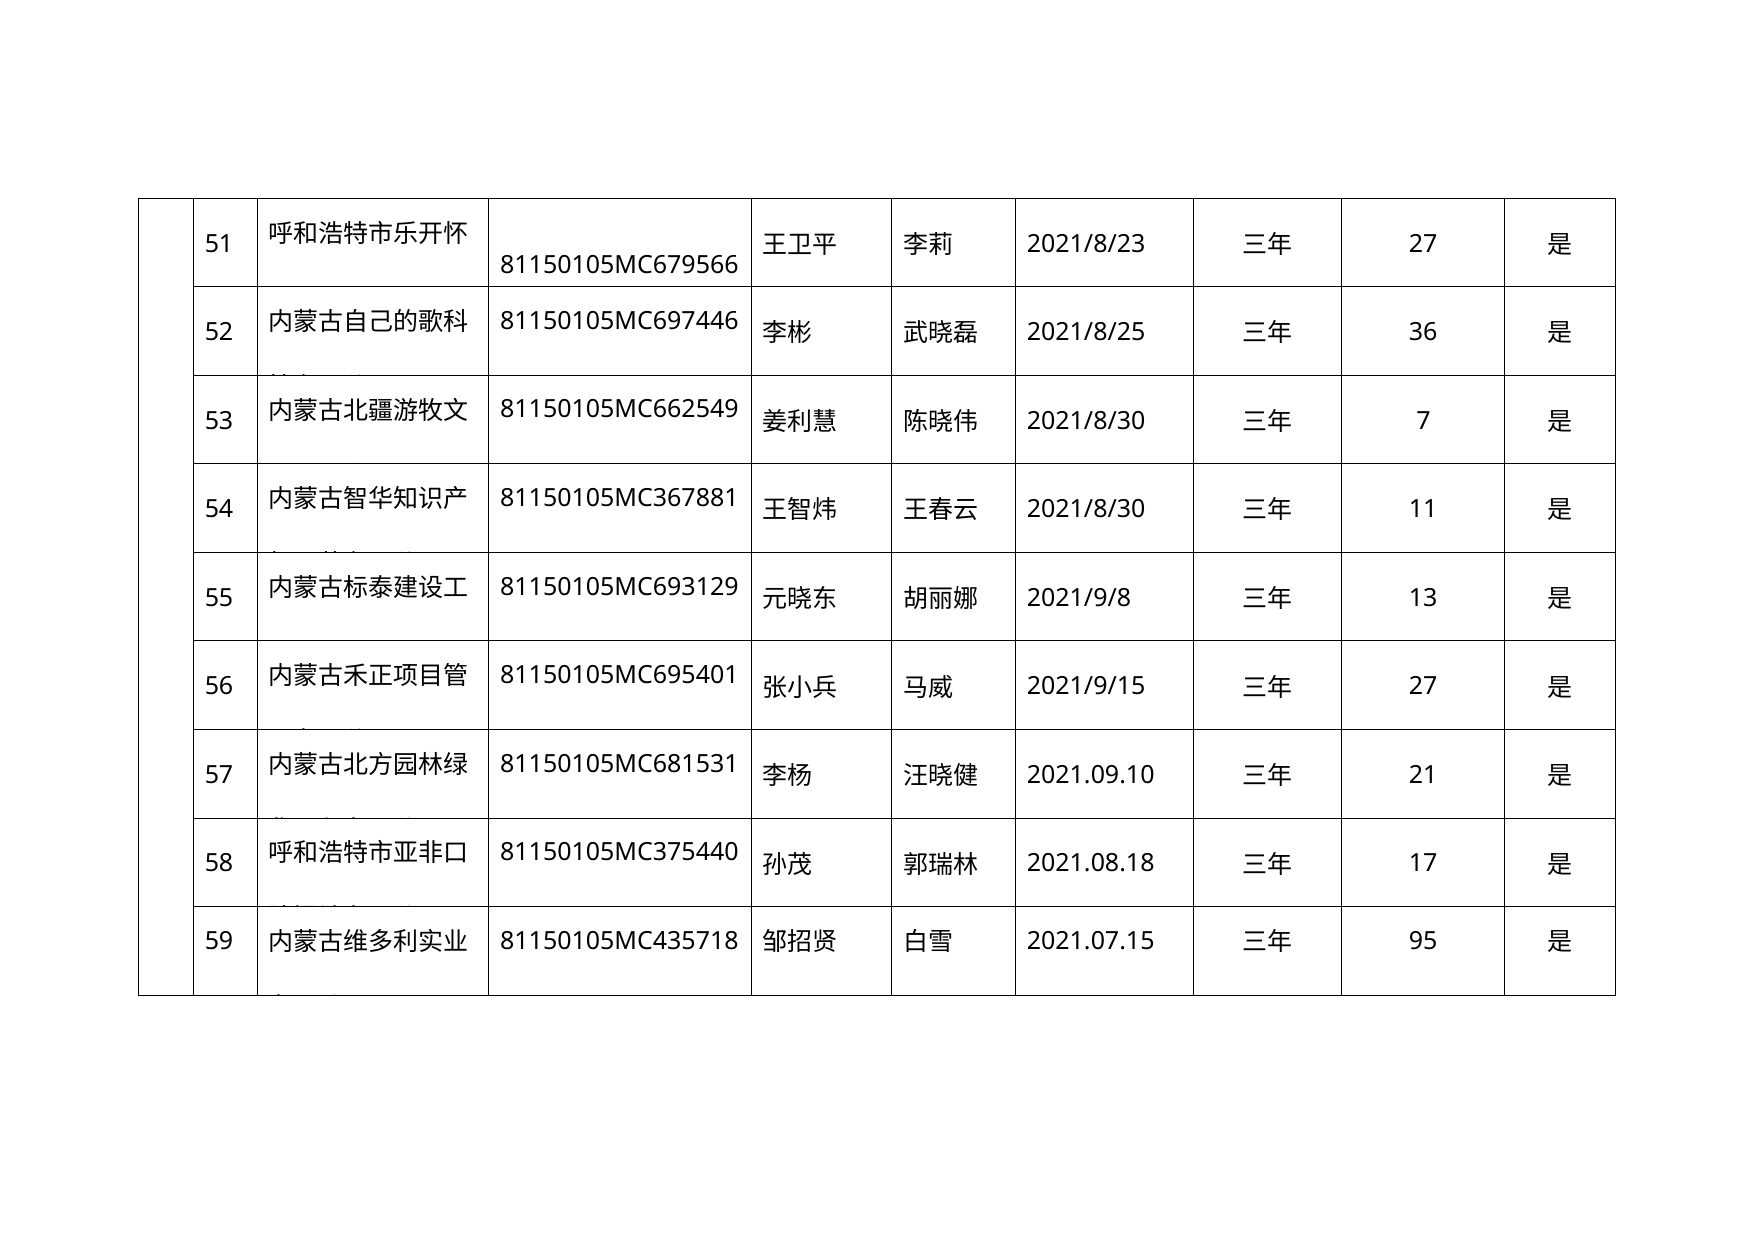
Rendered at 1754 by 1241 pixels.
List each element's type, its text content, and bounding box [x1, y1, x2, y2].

table_cell 2021/8/25 [1016, 287, 1193, 375]
table_cell 姜利慧 [752, 376, 891, 463]
table_cell 是 [1505, 199, 1615, 286]
table_cell 三年 [1194, 464, 1341, 552]
table_cell 王卫平 [752, 199, 891, 286]
table_cell 27 [1342, 641, 1504, 729]
table_cell 三年 [1194, 553, 1341, 640]
table_cell 汪晓健 [892, 730, 1015, 817]
table_cell 53 [194, 376, 257, 463]
table_cell 孙茂 [752, 819, 891, 906]
table_cell 是 [1505, 819, 1615, 906]
table_cell 郭瑞林 [892, 819, 1015, 906]
table_cell 是 [1505, 730, 1615, 817]
table_cell 2021/9/8 [1016, 553, 1193, 640]
table_cell 95 [1342, 907, 1504, 994]
table_cell 李杨 [752, 730, 891, 817]
table_cell 36 [1342, 287, 1504, 375]
table_cell 内蒙古北方园林绿化工程有限公司 [258, 730, 488, 817]
table_cell 王春云 [892, 464, 1015, 552]
table_cell 李彬 [752, 287, 891, 375]
table_cell 陈晓伟 [892, 376, 1015, 463]
table_cell 52 [194, 287, 257, 375]
table_cell 57 [194, 730, 257, 817]
table_cell 三年 [1194, 641, 1341, 729]
table_cell 2021/8/30 [1016, 464, 1193, 552]
table_cell 内蒙古标泰建设工程有限公司 [258, 553, 488, 640]
table_cell 81150105MC695401XF [489, 641, 751, 729]
table_cell 三年 [1194, 730, 1341, 817]
table_cell 81150105MC375440XD [489, 819, 751, 906]
table_cell 张小兵 [752, 641, 891, 729]
table_cell 27 [1342, 199, 1504, 286]
table_cell 81150105MC67956611 [489, 199, 751, 286]
table_cell 呼和浩特市亚非口腔门诊有限公司 [258, 819, 488, 906]
table_cell 56 [194, 641, 257, 729]
table_cell 21 [1342, 730, 1504, 817]
table_cell 11 [1342, 464, 1504, 552]
table_cell 三年 [1194, 199, 1341, 286]
table_cell 元晓东 [752, 553, 891, 640]
table_cell 2021.07.15 [1016, 907, 1193, 994]
table_cell 内蒙古自己的歌科技有限公司 [258, 287, 488, 375]
table_cell 81150105MC69312990 [489, 553, 751, 640]
table_cell 59 [194, 907, 257, 994]
table_cell 54 [194, 464, 257, 552]
table_cell 呼和浩特市乐开怀物业管理有限公司 [258, 199, 488, 286]
table_cell 是 [1505, 907, 1615, 994]
table_cell 是 [1505, 376, 1615, 463]
table_cell 武晓磊 [892, 287, 1015, 375]
table_cell 是 [1505, 553, 1615, 640]
table_cell 内蒙古维多利实业有限公司 [258, 907, 488, 994]
table_cell 2021/8/23 [1016, 199, 1193, 286]
table_cell 2021/9/15 [1016, 641, 1193, 729]
table_cell 81150105MC68153198 [489, 730, 751, 817]
table_cell 7 [1342, 376, 1504, 463]
table_cell 三年 [1194, 907, 1341, 994]
table_cell 13 [1342, 553, 1504, 640]
table_cell 胡丽娜 [892, 553, 1015, 640]
table_cell 李莉 [892, 199, 1015, 286]
table_cell 是 [1505, 287, 1615, 375]
table_cell 内蒙古禾正项目管理有限公司 [258, 641, 488, 729]
table_cell 白雪 [892, 907, 1015, 994]
table_cell 三年 [1194, 376, 1341, 463]
table_cell 58 [194, 819, 257, 906]
table_cell 81150105MC4357182J [489, 907, 751, 994]
table_cell 三年 [1194, 287, 1341, 375]
table_cell 2021/8/30 [1016, 376, 1193, 463]
table_cell 17 [1342, 819, 1504, 906]
table_cell 三年 [1194, 819, 1341, 906]
table_cell 内蒙古北疆游牧文化旅游发展有限公司 [258, 376, 488, 463]
table_cell 51 [194, 199, 257, 286]
table_cell 81150105MC6974467N [489, 287, 751, 375]
table_cell 是 [1505, 464, 1615, 552]
table_cell 是 [1505, 641, 1615, 729]
table_cell 2021.09.10 [1016, 730, 1193, 817]
table_cell 王智炜 [752, 464, 891, 552]
table_cell 马威 [892, 641, 1015, 729]
table_cell 邹招贤 [752, 907, 891, 994]
table_cell 55 [194, 553, 257, 640]
table_cell 2021.08.18 [1016, 819, 1193, 906]
table_cell 81150105MC66254949 [489, 376, 751, 463]
table_cell 81150105MC3678814H [489, 464, 751, 552]
table_cell 内蒙古智华知识产权运营有限公司 [258, 464, 488, 552]
